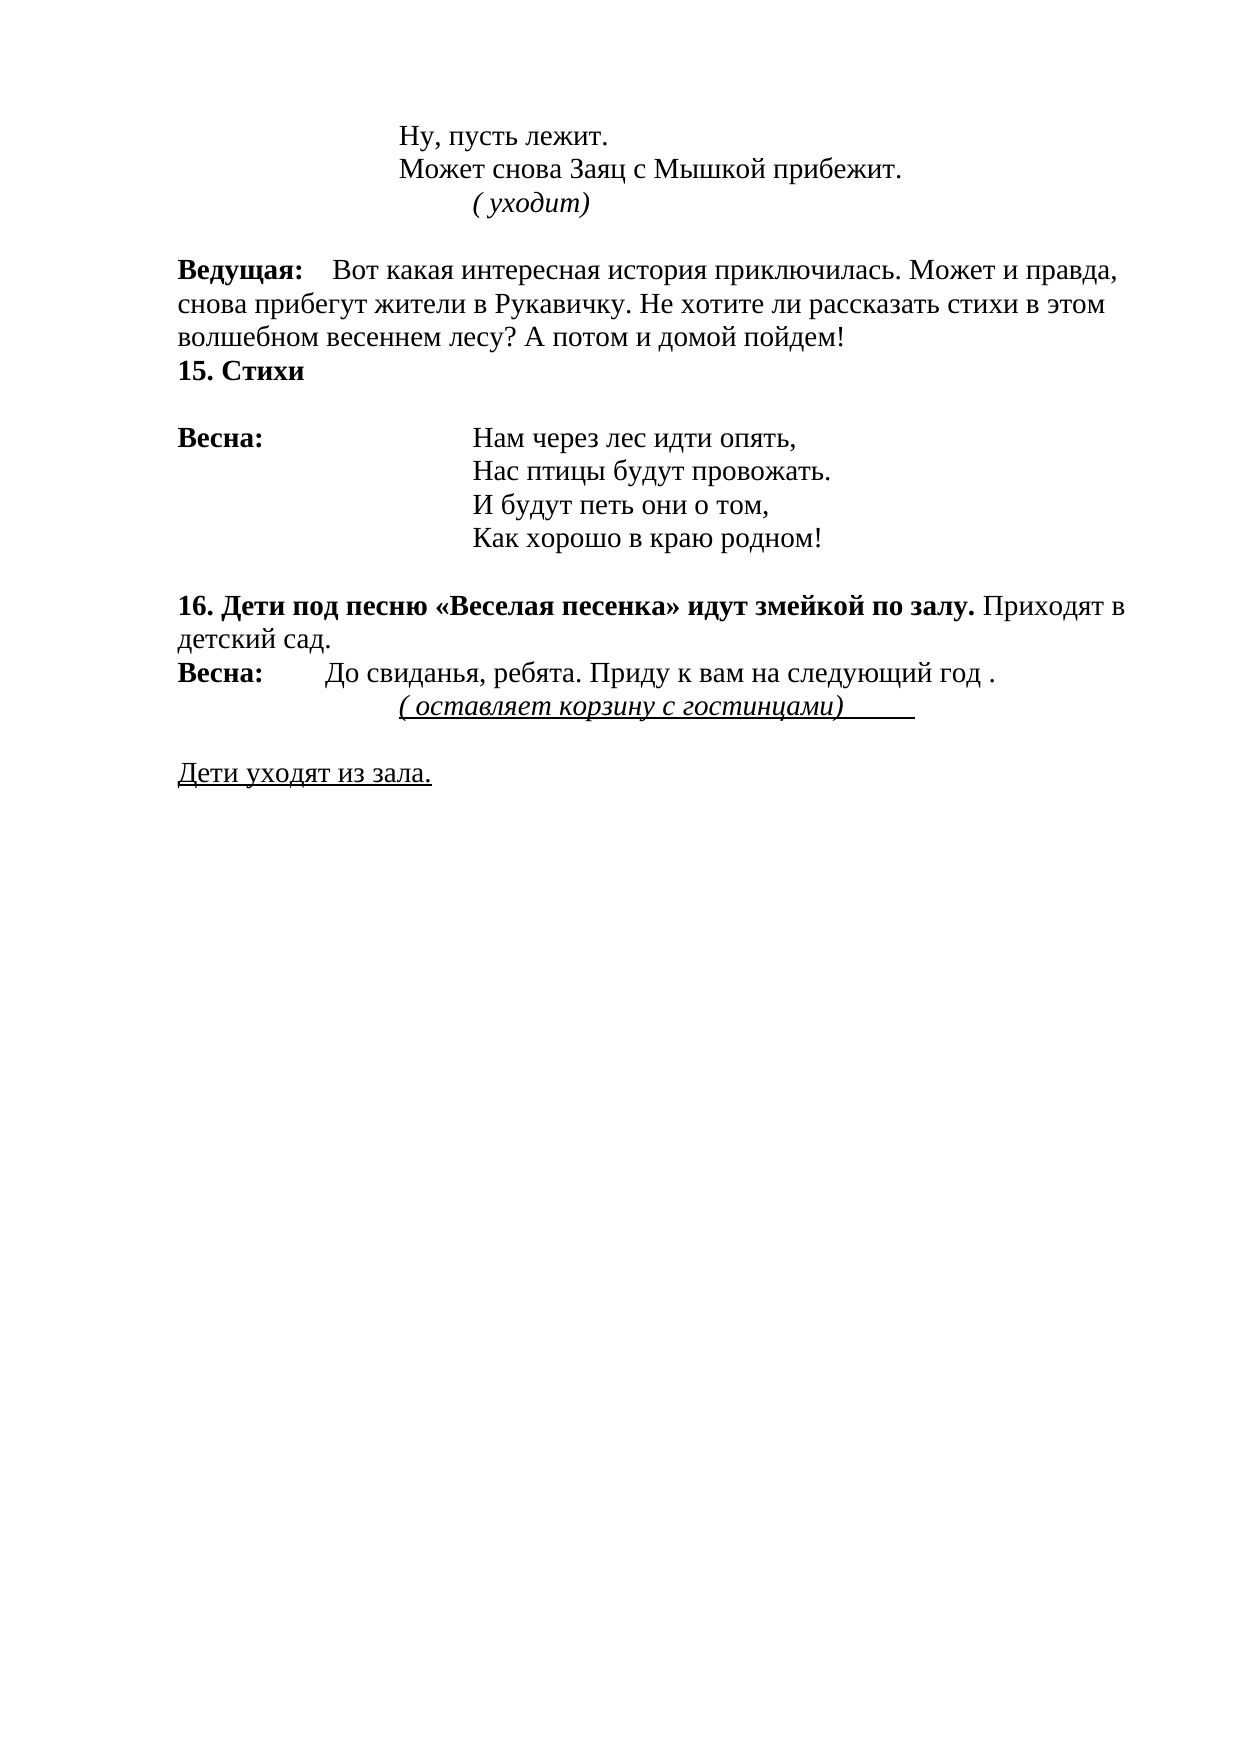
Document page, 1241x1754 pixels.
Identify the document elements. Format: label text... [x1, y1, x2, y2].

text 15. Стихи [177, 353, 1152, 386]
text Как хорошо в краю родном! [177, 521, 1152, 554]
text Весна: Нам через лес идти опять, [177, 420, 1152, 453]
text Нас птицы будут провожать. [177, 453, 1152, 487]
text Ведущая: Вот какая интересная история приключилась. Может и правда, снова прибегут жители в Рукавичку. Не хотите ли рассказать стихи в этом волшебном весеннем лесу? А потом и домой пойдем! [177, 252, 1152, 353]
text И будут петь они о том, [177, 487, 1152, 521]
text ( уходит) [177, 185, 1152, 219]
text Ну, пусть лежит. [177, 118, 1152, 152]
text Может снова Заяц с Мышкой прибежит. [177, 152, 1152, 185]
text Весна: До свиданья, ребята. Приду к вам на следующий год . [177, 655, 1152, 688]
text ( оставляет корзину с гостинцами) [177, 688, 1152, 722]
text Дети уходят из зала. [177, 755, 1152, 789]
text 16. Дети под песню «Веселая песенка» идут змейкой по залу. Приходят в детский сад. [177, 588, 1152, 655]
